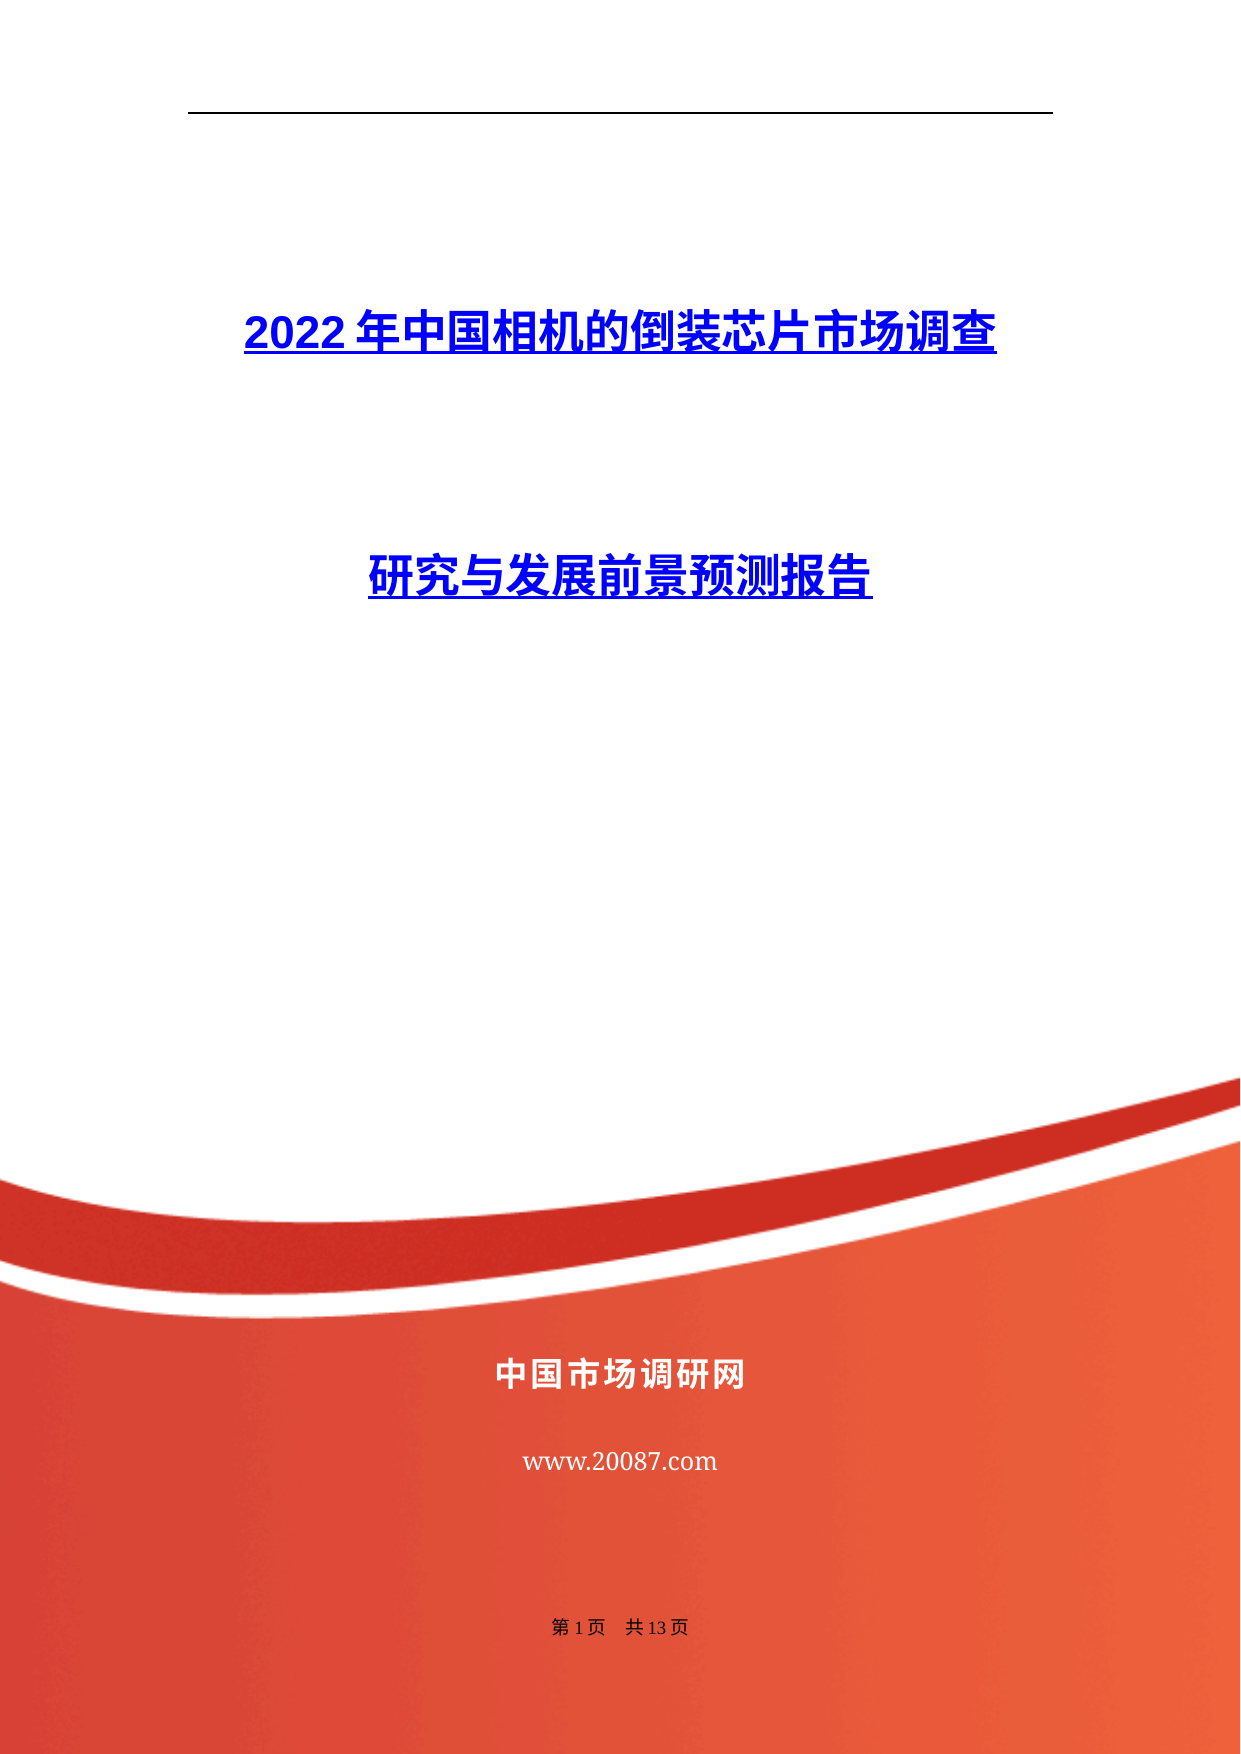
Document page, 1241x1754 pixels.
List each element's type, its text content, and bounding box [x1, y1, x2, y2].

text www.20087.com [187, 1428, 1053, 1493]
table_header 2022年中国相机的倒装芯片市场调查研究与发展前景预测报告 [188, 207, 1053, 773]
picture [0, 1006, 1241, 1754]
subtitle 中国市场调研网 [187, 1339, 1053, 1404]
